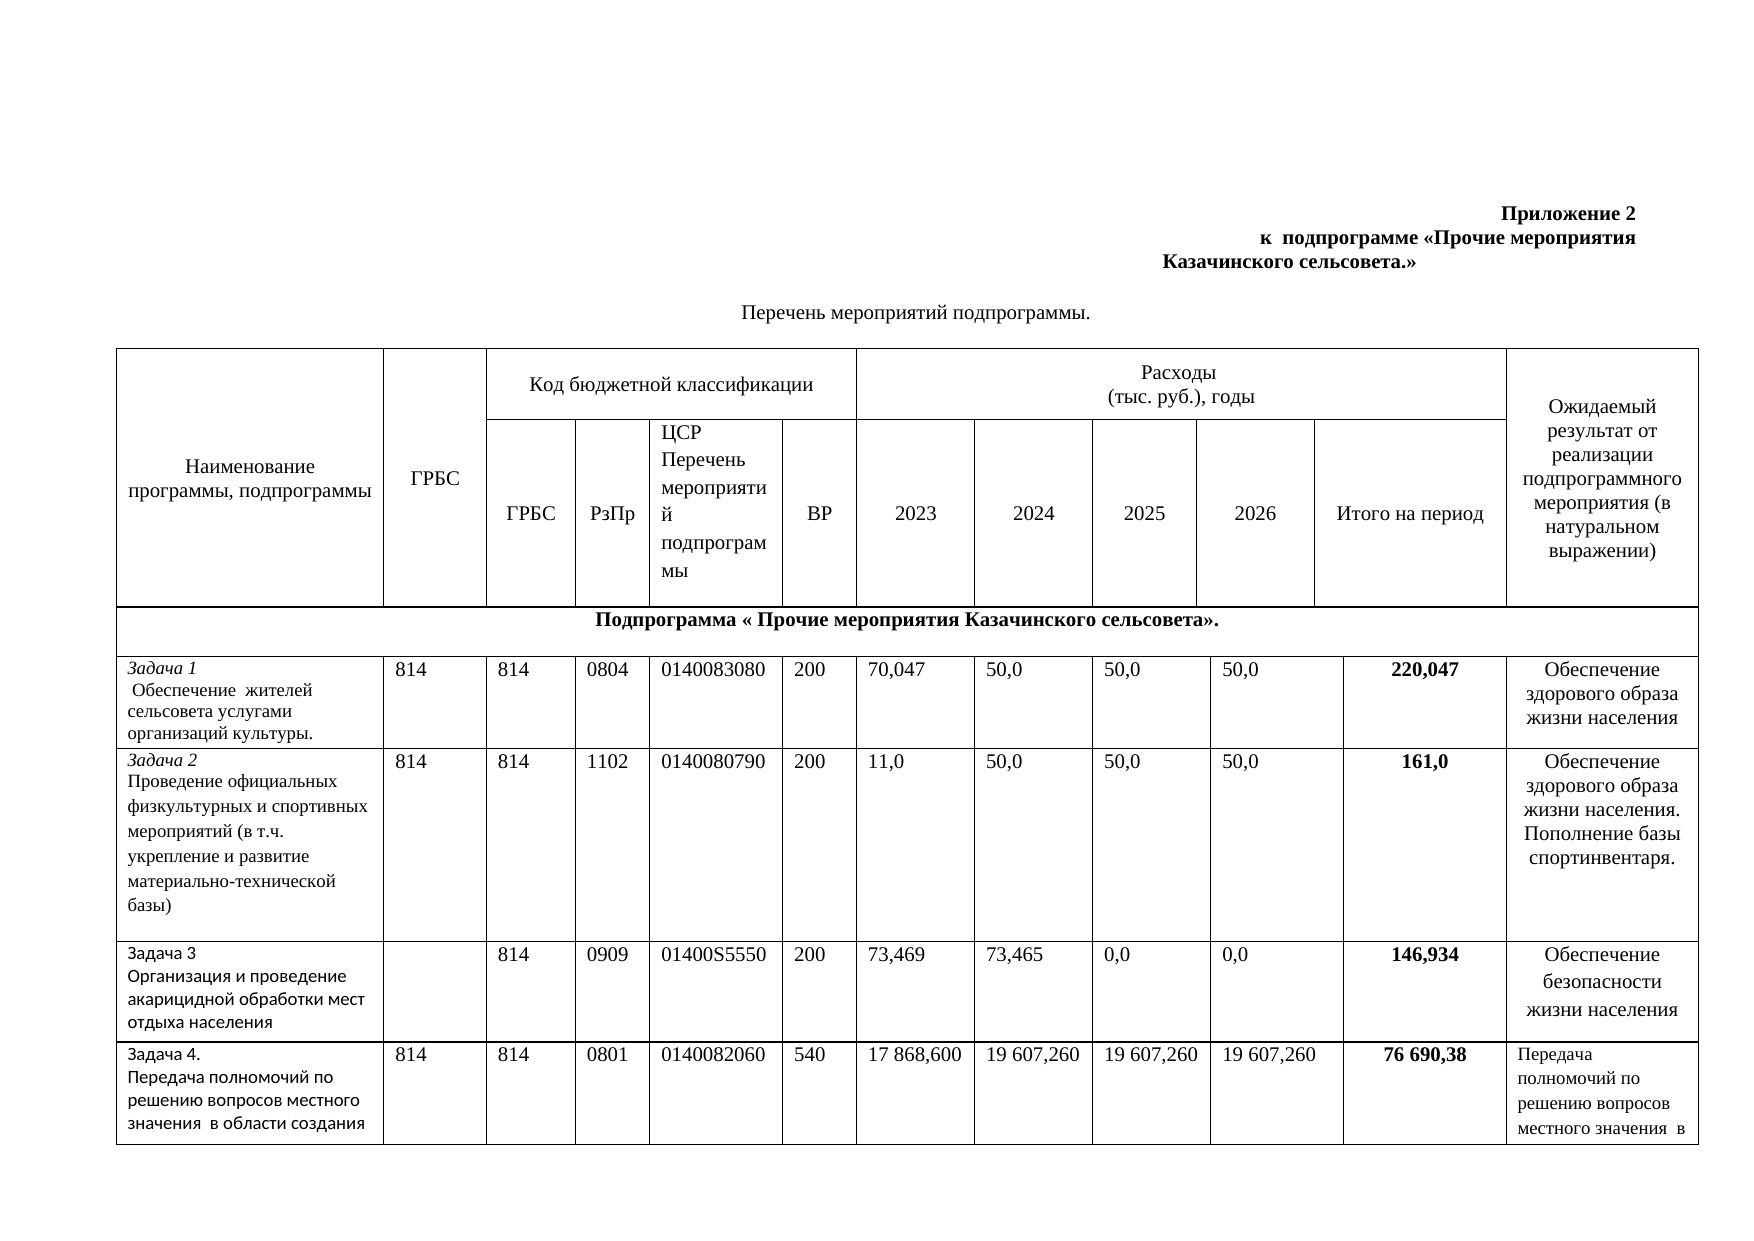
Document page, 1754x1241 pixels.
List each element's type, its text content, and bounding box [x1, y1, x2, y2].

table_cell 0,0 [1093, 942, 1210, 1041]
table_cell 19 607,260 [1093, 1043, 1210, 1143]
table_cell 814 [487, 942, 575, 1041]
table_cell 01400S5550 [650, 942, 782, 1041]
table_cell 814 [384, 749, 486, 941]
table_header Код бюджетной классификации [487, 349, 856, 418]
table_cell 50,0 [1211, 657, 1343, 748]
table_cell Обеспечение здорового образа жизни населения. Пополнение базы спортинвентаря. [1507, 749, 1698, 941]
table_cell 0140080790 [650, 749, 782, 941]
table_cell 50,0 [1093, 749, 1210, 941]
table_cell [117, 1043, 383, 1143]
table_cell 0140082060 [650, 1043, 782, 1143]
table_cell 814 [487, 657, 575, 748]
table_cell 0909 [576, 942, 649, 1041]
table_cell 0804 [576, 657, 649, 748]
table_cell 11,0 [857, 749, 974, 941]
table_header Наименование программы, подпрограммы [117, 349, 383, 606]
table_cell 50,0 [975, 657, 1092, 748]
table_cell 814 [384, 657, 486, 748]
table_cell 814 [487, 1043, 575, 1143]
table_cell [1507, 1043, 1698, 1143]
table_cell Итого на период [1315, 420, 1506, 606]
table_cell ГРБС [487, 420, 575, 606]
text Перечень мероприятий подпрограммы. [118, 300, 1636, 324]
table_cell 146,934 [1344, 942, 1506, 1041]
table_cell 2023 [857, 420, 974, 606]
table_cell 814 [384, 1043, 486, 1143]
table_cell 73,465 [975, 942, 1092, 1041]
table_cell Обеспечение безопасности жизни населения [1507, 942, 1698, 1041]
table_header Расходы (тыс. руб.), годы [857, 349, 1506, 418]
table_cell Подпрограмма « Прочие мероприятия Казачинского сельсовета». [117, 608, 1698, 656]
text к подпрограмме «Прочие мероприятия [118, 225, 1636, 249]
table_cell 0,0 [1211, 942, 1343, 1041]
table_cell 2024 [975, 420, 1092, 606]
table_cell 0140083080 [650, 657, 782, 748]
table_cell Задача 3 Организация и проведение акарицидной обработки мест отдыха населения [117, 942, 383, 1041]
table_cell ЦСР Перечень мероприятий подпрограммы [650, 420, 782, 606]
table_cell 161,0 [1344, 749, 1506, 941]
table_cell 50,0 [1093, 657, 1210, 748]
table_cell 50,0 [975, 749, 1092, 941]
table_cell Задача 1 Обеспечение жителей сельсовета услугами организаций культуры. [117, 657, 383, 748]
table_cell 814 [487, 749, 575, 941]
table_cell 17 868,600 [857, 1043, 974, 1143]
table_cell 1102 [576, 749, 649, 941]
table_cell 200 [783, 749, 856, 941]
table_cell 540 [783, 1043, 856, 1143]
table_cell 76 690,38 [1344, 1043, 1506, 1143]
table_header Ожидаемый результат от реализации подпрограммного мероприятия (в натуральном выражении) [1507, 349, 1698, 606]
table_cell ВР [783, 420, 856, 606]
table_cell 200 [783, 942, 856, 1041]
table_cell РзПр [576, 420, 649, 606]
table_cell [384, 942, 486, 1041]
table_cell 2025 [1093, 420, 1196, 606]
table_cell 19 607,260 [1211, 1043, 1343, 1143]
text Казачинского сельсовета.» [118, 249, 1636, 273]
table_cell 70,047 [857, 657, 974, 748]
text Приложение 2 [118, 201, 1636, 225]
table_cell 200 [783, 657, 856, 748]
table_cell 0801 [576, 1043, 649, 1143]
table_cell 19 607,260 [975, 1043, 1092, 1143]
table_cell 50,0 [1211, 749, 1343, 941]
table_cell 220,047 [1344, 657, 1506, 748]
table_cell 73,469 [857, 942, 974, 1041]
table_cell Задача 2 Проведение официальных физкультурных и спортивных мероприятий (в т.ч. укрепление и развитие материально-технической базы) [117, 749, 383, 941]
table_header ГРБС [384, 349, 486, 606]
table_cell 2026 [1197, 420, 1314, 606]
table_cell Обеспечение здорового образа жизни населения [1507, 657, 1698, 748]
